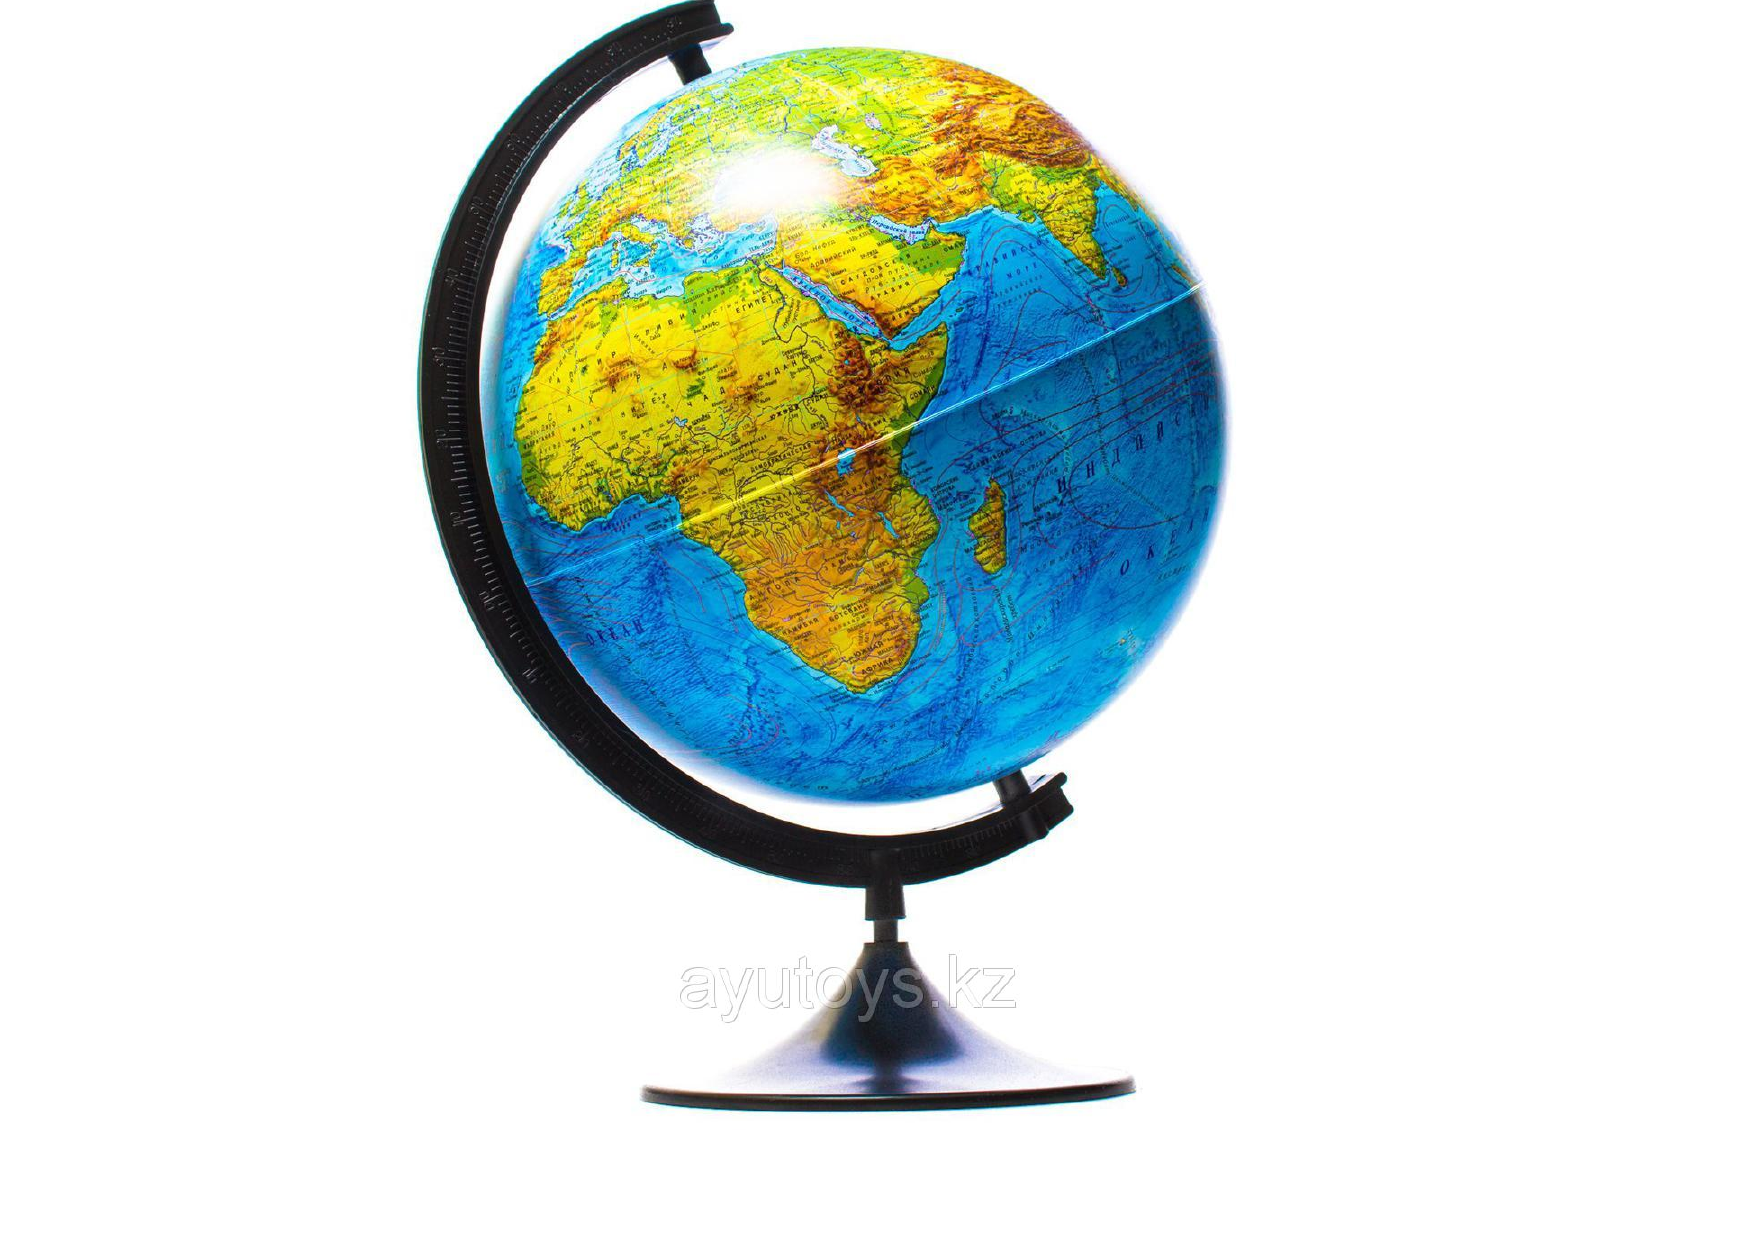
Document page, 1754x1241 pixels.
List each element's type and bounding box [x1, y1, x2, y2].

picture [386, 0, 1308, 1130]
